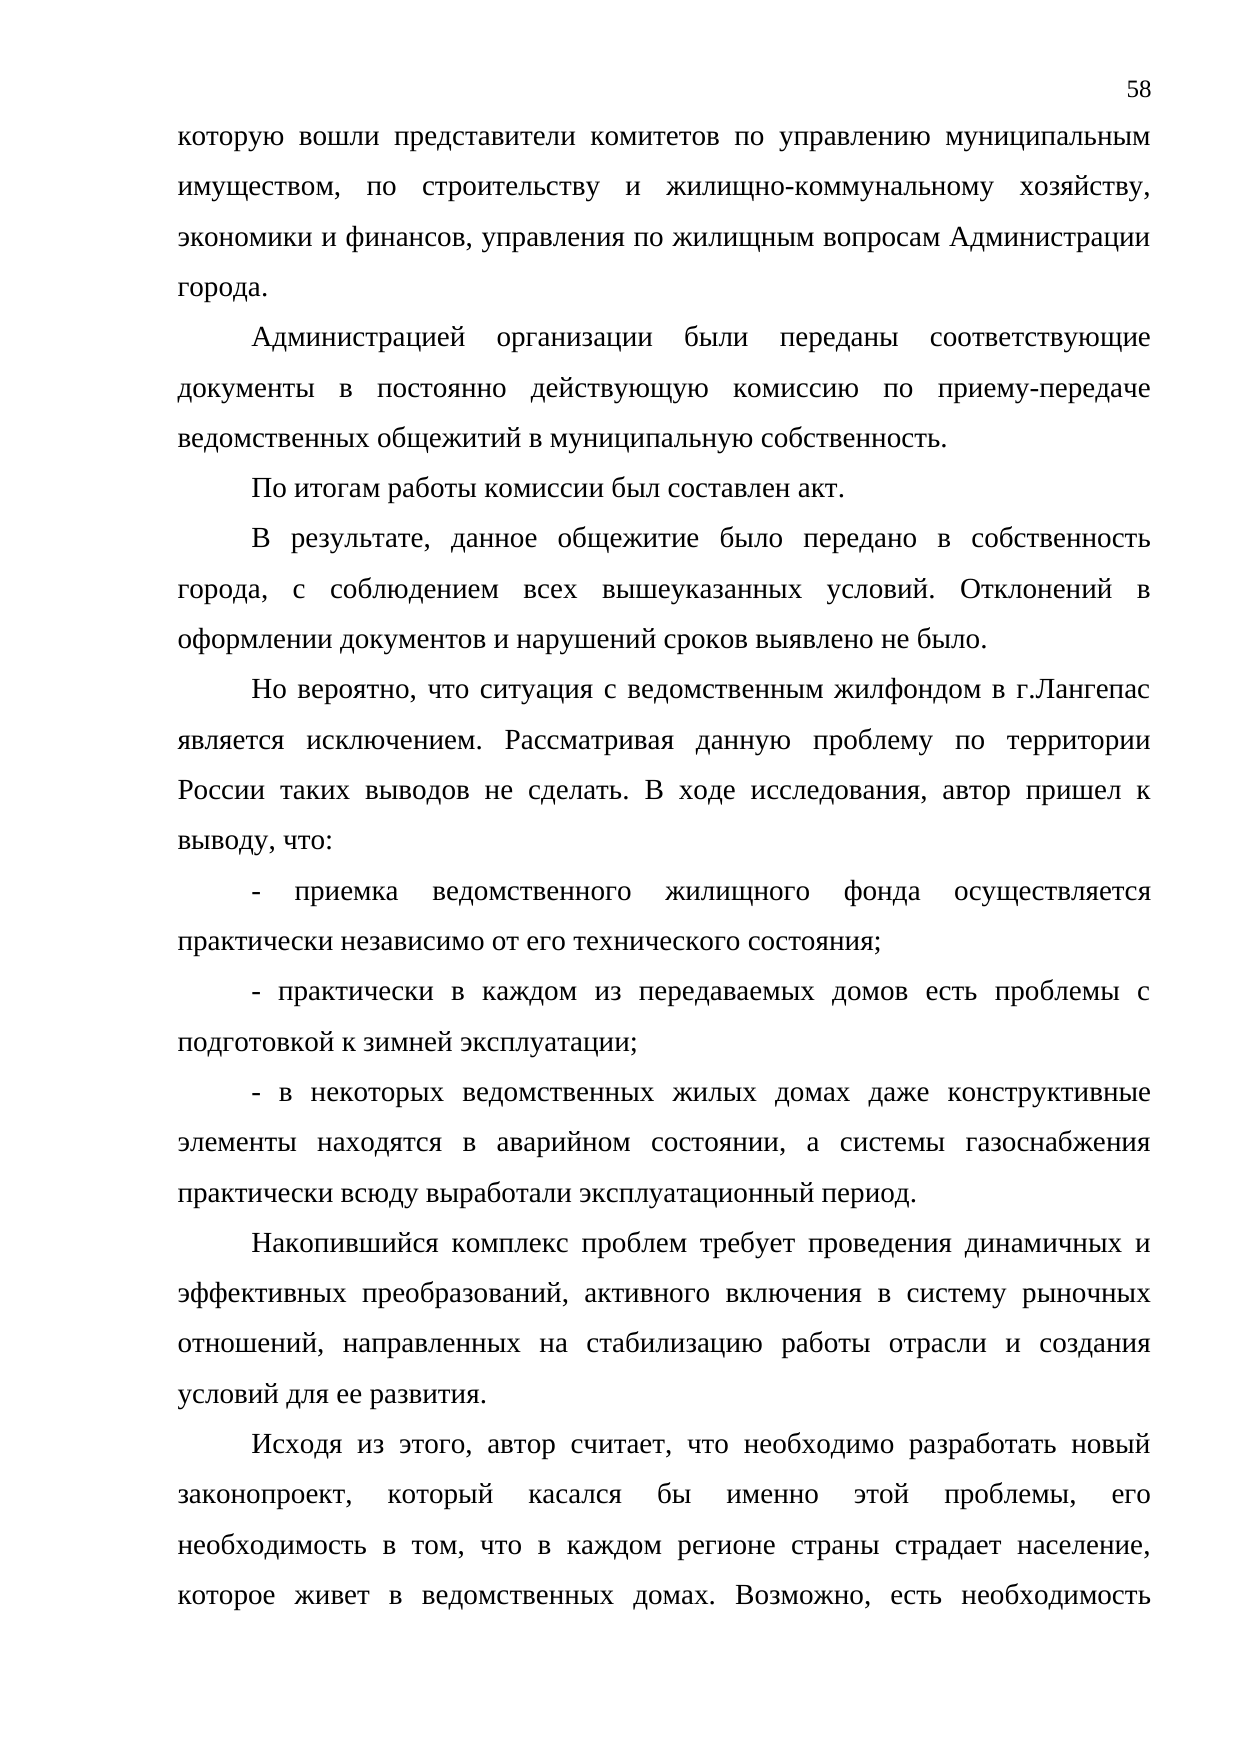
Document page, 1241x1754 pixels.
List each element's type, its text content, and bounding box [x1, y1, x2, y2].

text Администрацией организации были переданы соответствующие документы в постоянно действующую комиссию по приему-передаче ведомственных общежитий в муниципальную собственность. [177, 319, 1152, 453]
text - практически в каждом из передаваемых домов есть проблемы с подготовкой к зимней эксплуатации; [177, 973, 1152, 1057]
text - приемка ведомственного жилищного фонда осуществляется практически независимо от его технического состояния; [177, 873, 1152, 957]
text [177, 1426, 1152, 1611]
text Накопившийся комплекс проблем требует проведения динамичных и эффективных преобразований, активного включения в систему рыночных отношений, направленных на стабилизацию работы отрасли и создания условий для ее развития. [177, 1225, 1152, 1409]
text В результате, данное общежитие было передано в собственность города, с соблюдением всех вышеуказанных условий. Отклонений в оформлении документов и нарушений сроков выявлено не было. [177, 521, 1152, 655]
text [177, 118, 1152, 303]
text По итогам работы комиссии был составлен акт. [177, 470, 1152, 504]
text Но вероятно, что ситуация с ведомственным жилфондом в г.Лангепас является исключением. Рассматривая данную проблему по территории России таких выводов не сделать. В ходе исследования, автор пришел к выводу, что: [177, 672, 1152, 856]
text - в некоторых ведомственных жилых домах даже конструктивные элементы находятся в аварийном состоянии, а системы газоснабжения практически всюду выработали эксплуатационный период. [177, 1074, 1152, 1208]
